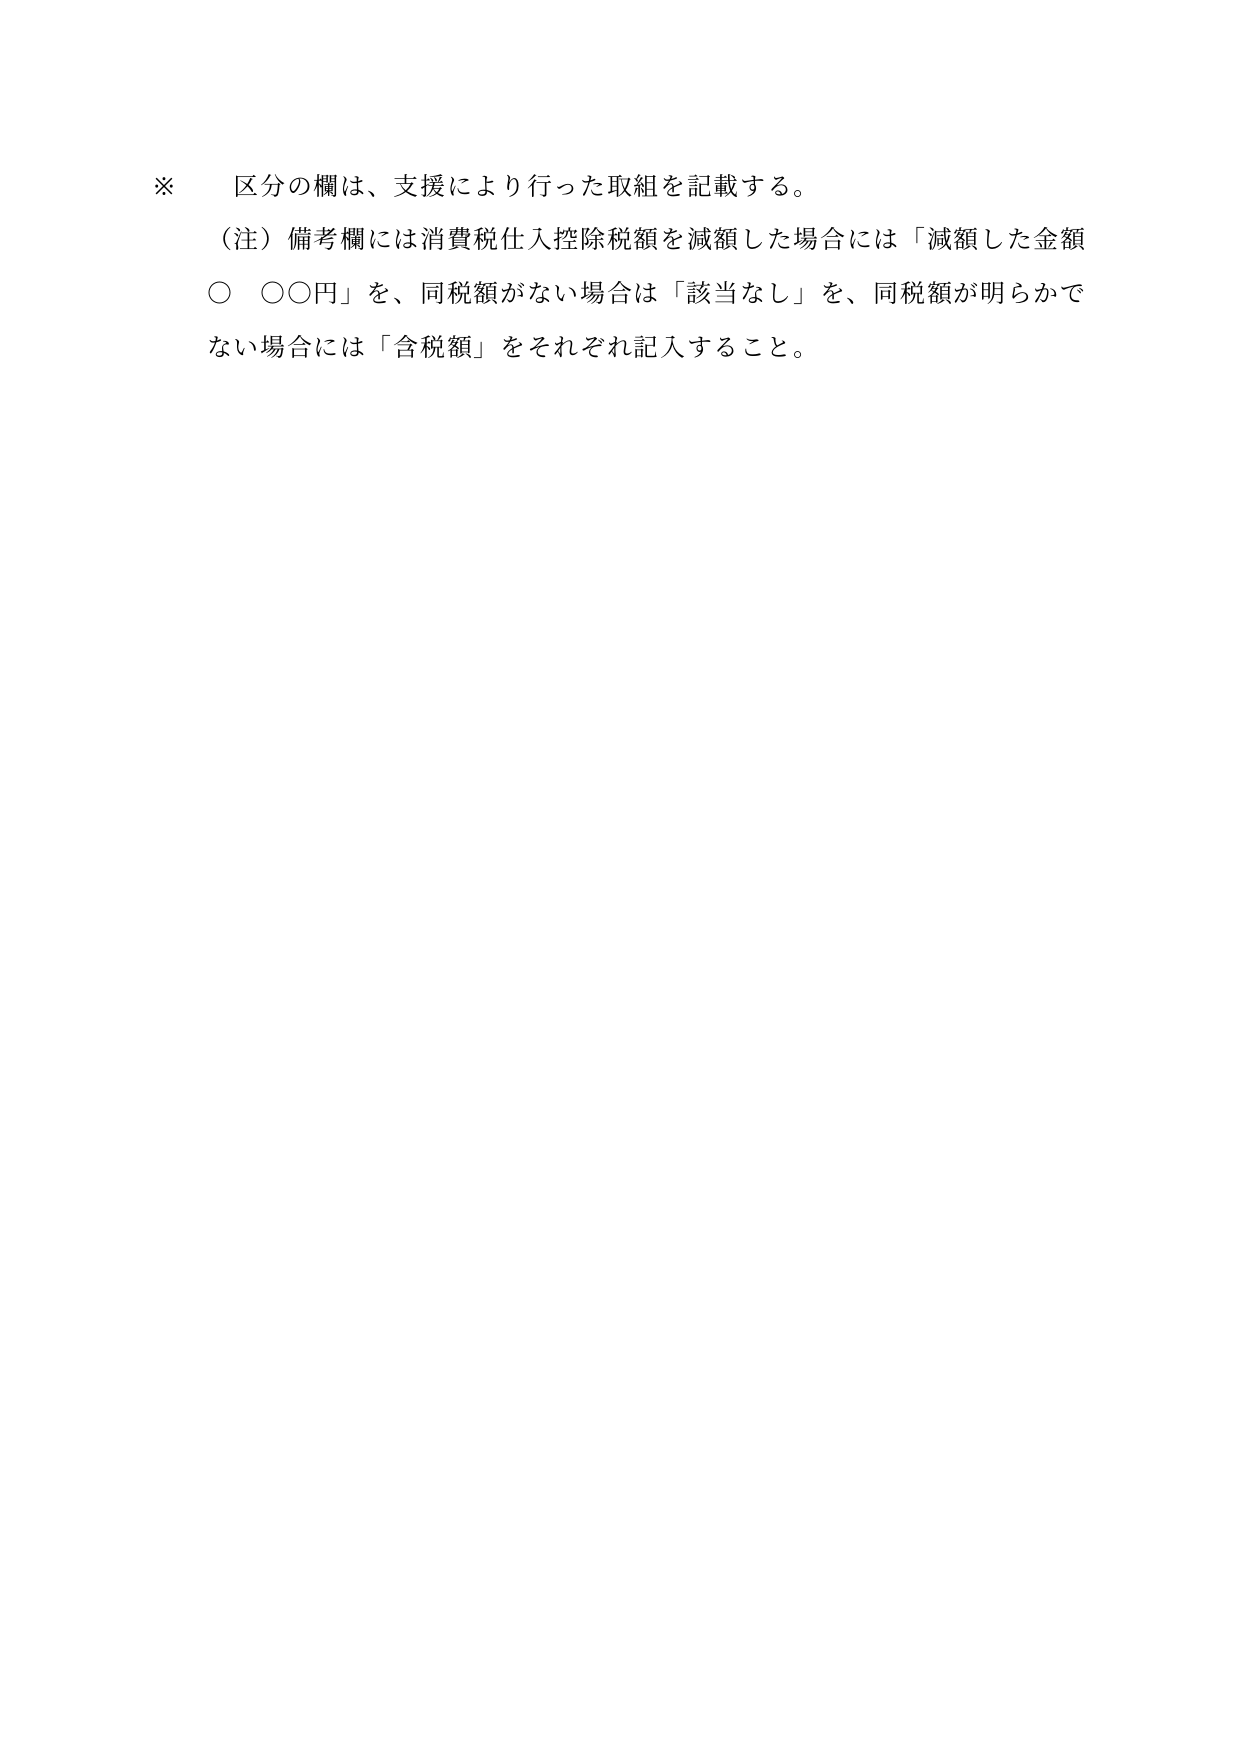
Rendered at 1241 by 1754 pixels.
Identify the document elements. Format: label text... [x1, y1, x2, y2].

text ※ 区分の欄は、支援により行った取組を記載する。 [153, 157, 1087, 211]
text （注）備考欄には消費税仕入控除税額を減額した場合には「減額した金額○ ○○円」を、同税額がない場合は「該当なし」を、同税額が明らかでない場合には「含税額」をそれぞれ記入すること。 [183, 211, 1087, 373]
